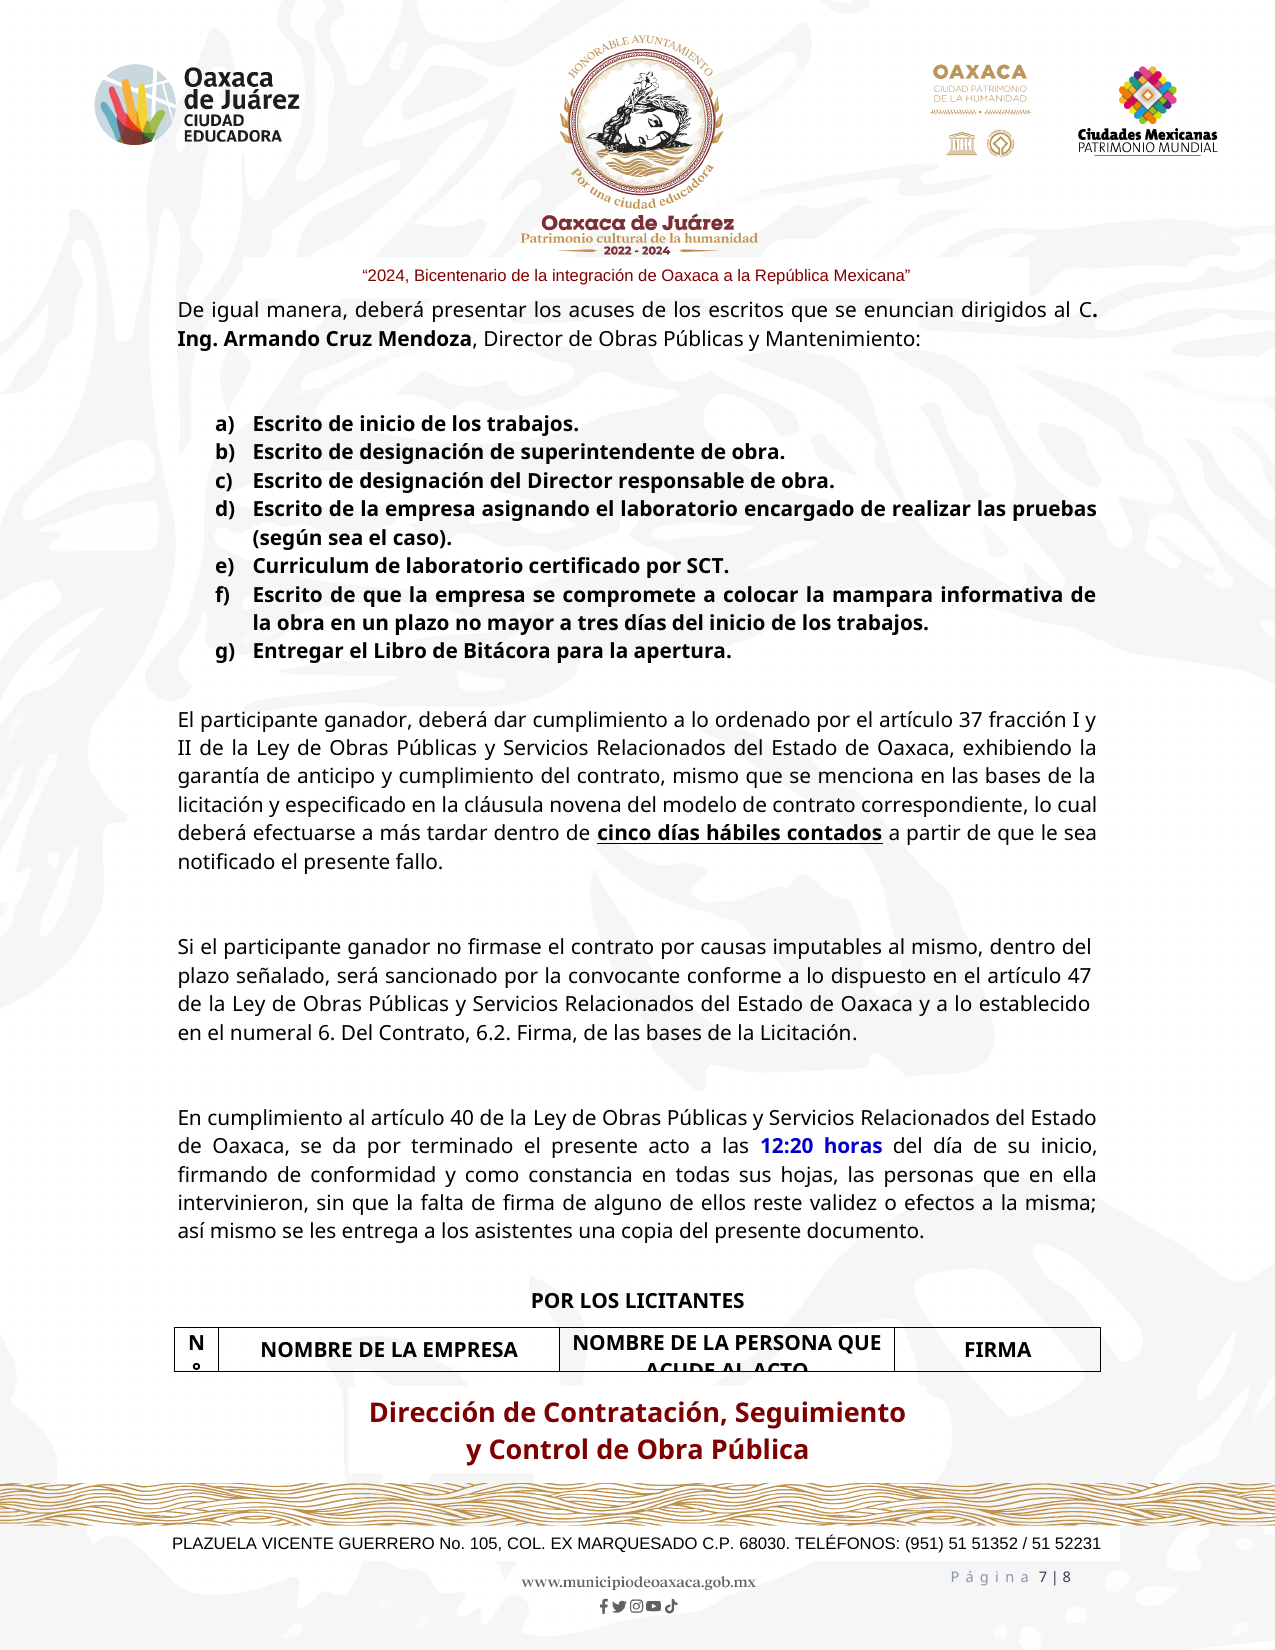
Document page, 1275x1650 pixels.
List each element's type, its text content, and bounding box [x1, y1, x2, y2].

table_header N° [175, 1328, 218, 1371]
list Escrito de la empresa asignando el laboratorio encargado de realizar las pruebas (según sea el caso). [215, 494, 1098, 551]
list Escrito de que la empresa se compromete a colocar la mampara informativa de la obra en un plazo no mayor a tres días del inicio de los trabajos. [215, 580, 1098, 637]
table_header FIRMA [895, 1328, 1100, 1371]
picture [0, 0, 1275, 1650]
text En cumplimiento al artículo 40 de la Ley de Obras Públicas y Servicios Relacionados del Estado de Oaxaca, se da por terminado el presente acto a las 12:20 horas del día de su inicio, firmando de conformidad y como constancia en todas sus hojas, las personas que en ella intervinieron, sin que la falta de firma de alguno de ellos reste validez o efectos a la misma; así mismo se les entrega a los asistentes una copia del presente documento. [177, 1103, 1098, 1245]
list Curriculum de laboratorio certificado por SCT. [215, 551, 1098, 580]
table_header NOMBRE DE LA EMPRESA [219, 1328, 559, 1371]
list Escrito de designación del Director responsable de obra. [215, 466, 1098, 494]
text El participante ganador, deberá dar cumplimiento a lo ordenado por el artículo 37 fracción I y II de la Ley de Obras Públicas y Servicios Relacionados del Estado de Oaxaca, exhibiendo la garantía de anticipo y cumplimiento del contrato, mismo que se menciona en las bases de la licitación y especificado en la cláusula novena del modelo de contrato correspondiente, lo cual deberá efectuarse a más tardar dentro de cinco días hábiles contados a partir de que le sea notificado el presente fallo. [177, 705, 1098, 875]
text De igual manera, deberá presentar los acuses de los escritos que se enuncian dirigidos al C. Ing. Armando Cruz Mendoza, Director de Obras Públicas y Mantenimiento: [177, 295, 1098, 352]
list Entregar el Libro de Bitácora para la apertura. [215, 637, 1098, 665]
text POR LOS LICITANTES [177, 1286, 1098, 1314]
text Si el participante ganador no firmase el contrato por causas imputables al mismo, dentro del plazo señalado, será sancionado por la convocante conforme a lo dispuesto en el artículo 47 de la Ley de Obras Públicas y Servicios Relacionados del Estado de Oaxaca y a lo establecido en el numeral 6. Del Contrato, 6.2. Firma, de las bases de la Licitación. [177, 932, 1093, 1046]
table_header NOMBRE DE LA PERSONA QUE ACUDE AL ACTO [560, 1328, 894, 1371]
list Escrito de designación de superintendente de obra. [215, 437, 1098, 466]
list Escrito de inicio de los trabajos. [215, 409, 1098, 437]
